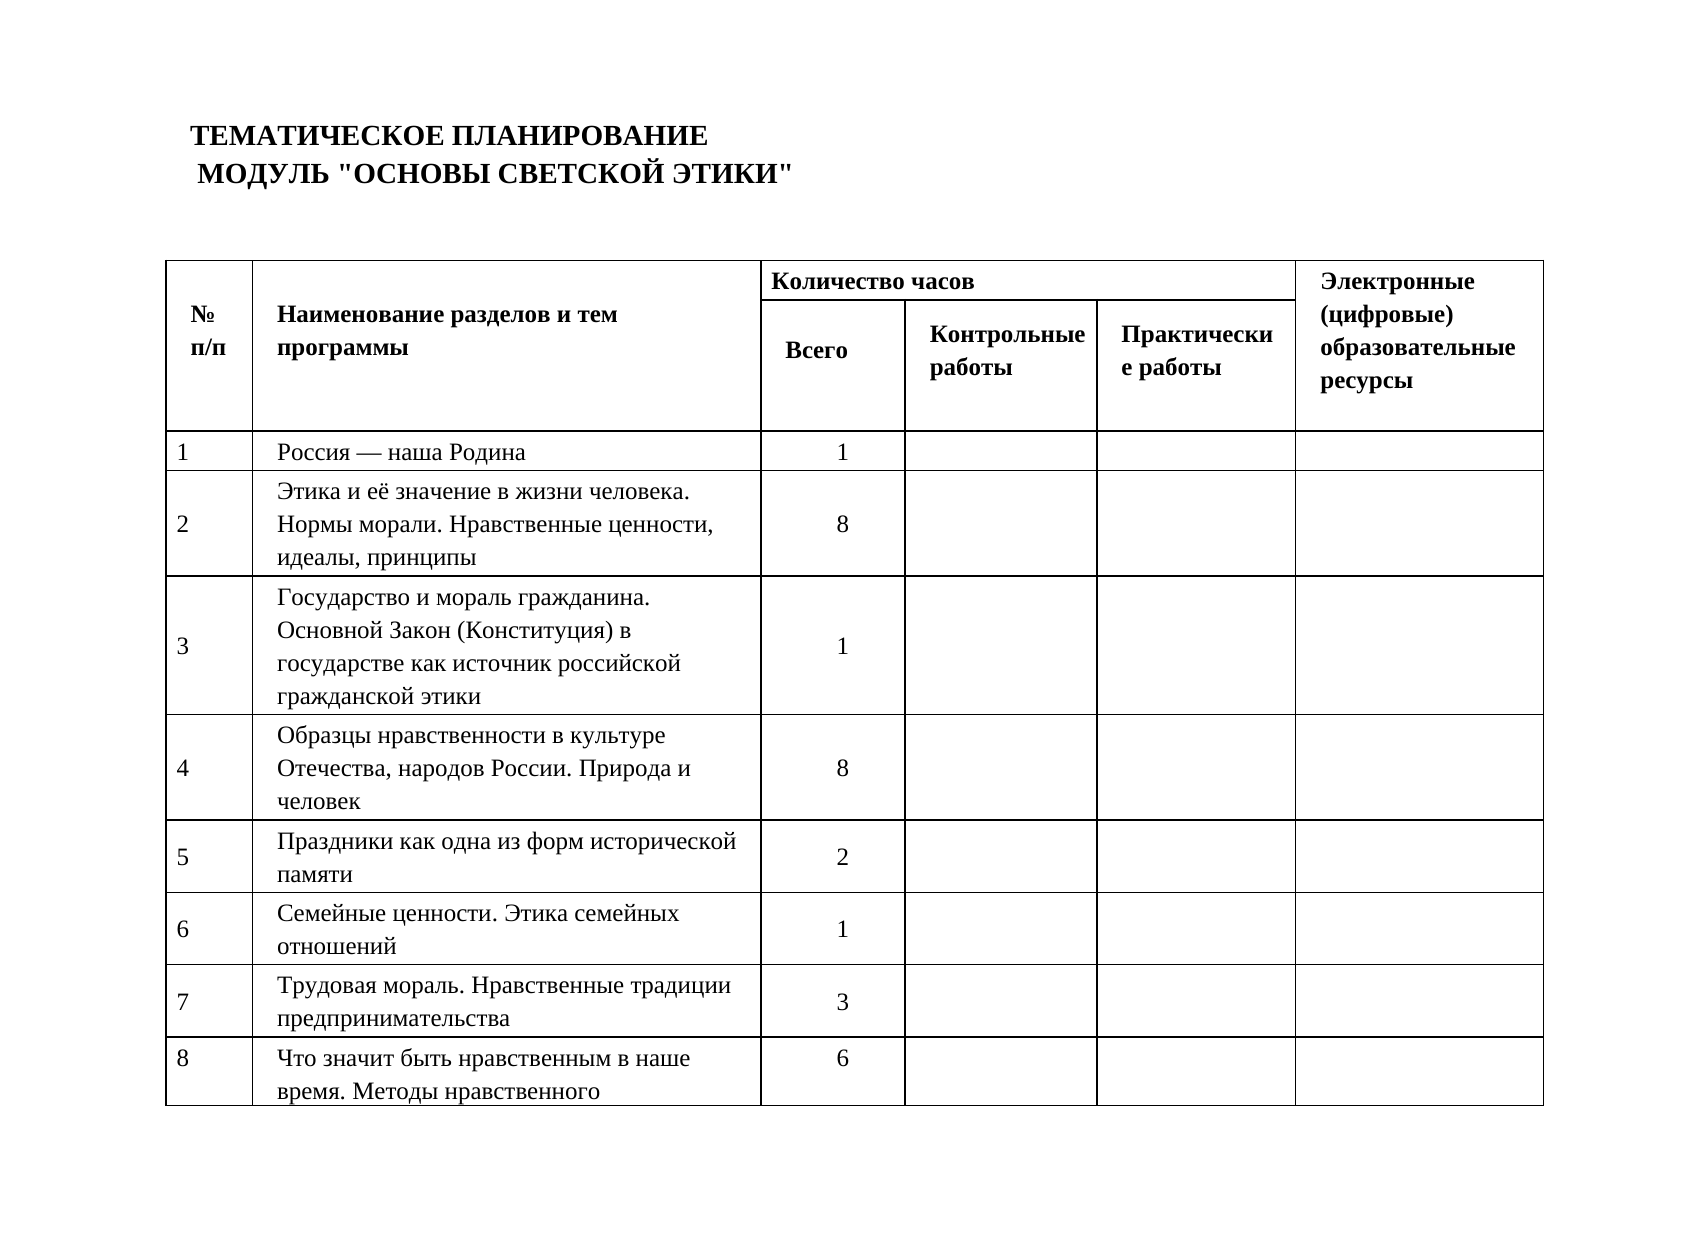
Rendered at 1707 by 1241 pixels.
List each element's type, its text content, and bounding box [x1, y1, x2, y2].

table_cell 1 [762, 577, 904, 713]
table_cell [1296, 893, 1543, 964]
table_cell Праздники как одна из форм исторической памяти [253, 821, 760, 891]
table_cell 5 [167, 821, 252, 891]
table_cell 3 [762, 965, 904, 1036]
table_cell 4 [167, 715, 252, 819]
table_cell Государство и мораль гражданина. Основной Закон (Конституция) в государстве как источник российской гражданской этики [253, 577, 760, 713]
table_cell 7 [167, 965, 252, 1036]
table_cell [1296, 577, 1543, 713]
table_cell [1296, 1038, 1543, 1105]
table_cell 6 [762, 1038, 904, 1105]
table_header Количество часов [762, 261, 1295, 299]
table_header № п/п [167, 261, 252, 430]
table_cell 8 [762, 715, 904, 819]
table_cell [1296, 715, 1543, 819]
table_cell [1296, 432, 1543, 470]
table_cell Образцы нравственности в культуре Отечества, народов России. Природа и человек [253, 715, 760, 819]
table_cell 6 [167, 893, 252, 964]
table_cell [906, 1038, 1096, 1105]
table_cell [1098, 1038, 1295, 1105]
table_cell [1098, 893, 1295, 964]
table_cell 2 [167, 471, 252, 575]
table_cell Контрольные работы [906, 301, 1096, 430]
table_cell 1 [167, 432, 252, 470]
table_cell [906, 715, 1096, 819]
table_cell 1 [762, 893, 904, 964]
table_cell Россия — наша Родина [253, 432, 760, 470]
table_cell Практические работы [1098, 301, 1295, 430]
table_cell [1098, 715, 1295, 819]
table_cell 8 [762, 471, 904, 575]
table_header Наименование разделов и тем программы [253, 261, 760, 430]
table_cell 1 [762, 432, 904, 470]
table_cell Трудовая мораль. Нравственные традиции предпринимательства [253, 965, 760, 1036]
text ТЕМАТИЧЕСКОЕ ПЛАНИРОВАНИЕ [190, 118, 1618, 152]
table_cell [906, 471, 1096, 575]
table_cell [906, 432, 1096, 470]
table_header Электронные (цифровые) образовательные ресурсы [1296, 261, 1543, 430]
table_cell [1098, 432, 1295, 470]
table_cell [1296, 471, 1543, 575]
table_cell Этика и её значение в жизни человека. Нормы морали. Нравственные ценности, идеалы, принципы [253, 471, 760, 575]
table_cell 8 [167, 1038, 252, 1105]
table_cell [1098, 577, 1295, 713]
table_cell [906, 893, 1096, 964]
table_cell [1296, 965, 1543, 1036]
table_cell Всего [762, 301, 904, 430]
table_cell [1098, 471, 1295, 575]
table_cell [1098, 821, 1295, 891]
table_cell [906, 577, 1096, 713]
table_cell [1098, 965, 1295, 1036]
text МОДУЛЬ "ОСНОВЫ СВЕТСКОЙ ЭТИКИ" [190, 157, 1618, 190]
table_cell Семейные ценности. Этика семейных отношений [253, 893, 760, 964]
table_cell [906, 965, 1096, 1036]
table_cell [253, 1038, 760, 1105]
table_cell 2 [762, 821, 904, 891]
table_cell [906, 821, 1096, 891]
table_cell 3 [167, 577, 252, 713]
table_cell [1296, 821, 1543, 891]
